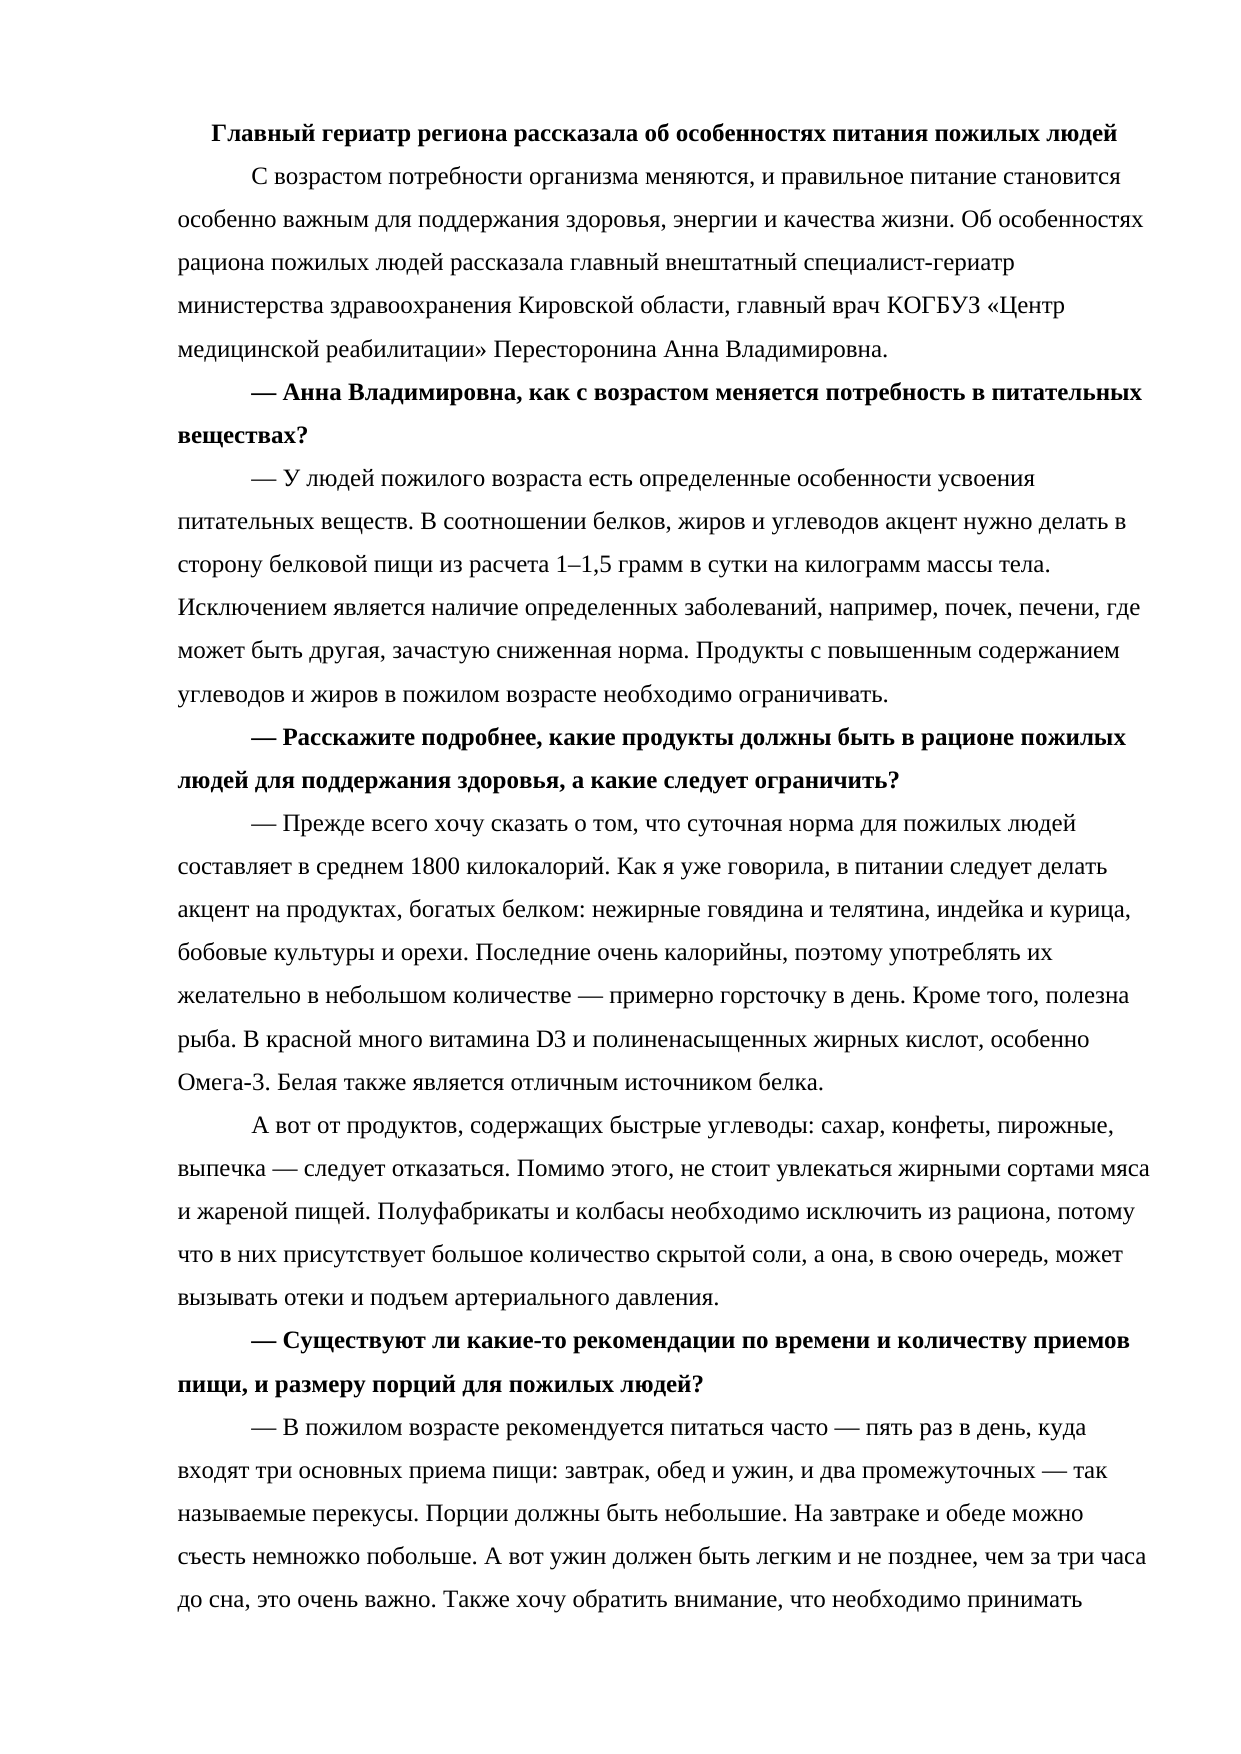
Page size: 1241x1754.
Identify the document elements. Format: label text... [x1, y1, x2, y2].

text — Анна Владимировна, как с возрастом меняется потребность в питательных веществах? [177, 377, 1152, 449]
text — У людей пожилого возраста есть определенные особенности усвоения питательных веществ. В соотношении белков, жиров и углеводов акцент нужно делать в сторону белковой пищи из расчета 1–1,5 грамм в сутки на килограмм массы тела. Исключением является наличие определенных заболеваний, например, почек, печени, где может быть другая, зачастую сниженная норма. Продукты с повышенным содержанием углеводов и жиров в пожилом возрасте необходимо ограничивать. [177, 463, 1152, 707]
text — Расскажите подробнее, какие продукты должны быть в рационе пожилых людей для поддержания здоровья, а какие следует ограничить? [177, 722, 1152, 794]
text А вот от продуктов, содержащих быстрые углеводы: сахар, конфеты, пирожные, выпечка — следует отказаться. Помимо этого, не стоит увлекаться жирными сортами мяса и жареной пищей. Полуфабрикаты и колбасы необходимо исключить из рациона, потому что в них присутствует большое количество скрытой соли, а она, в свою очередь, может вызывать отеки и подъем артериального давления. [177, 1110, 1152, 1311]
text С возрастом потребности организма меняются, и правильное питание становится особенно важным для поддержания здоровья, энергии и качества жизни. Об особенностях рациона пожилых людей рассказала главный внештатный специалист-гериатр министерства здравоохранения Кировской области, главный врач КОГБУЗ «Центр медицинской реабилитации» Пересторонина Анна Владимировна. [177, 161, 1152, 362]
text — Прежде всего хочу сказать о том, что суточная норма для пожилых людей составляет в среднем 1800 килокалорий. Как я уже говорила, в питании следует делать акцент на продуктах, богатых белком: нежирные говядина и телятина, индейка и курица, бобовые культуры и орехи. Последние очень калорийны, поэтому употреблять их желательно в небольшом количестве — примерно горсточку в день. Кроме того, полезна рыба. В красной много витамина D3 и полиненасыщенных жирных кислот, особенно Омега-3. Белая также является отличным источником белка. [177, 808, 1152, 1096]
text — Существуют ли какие-то рекомендации по времени и количеству приемов пищи, и размеру порций для пожилых людей? [177, 1326, 1152, 1397]
text Главный гериатр региона рассказала об особенностях питания пожилых людей [177, 118, 1152, 147]
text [177, 1412, 1152, 1613]
